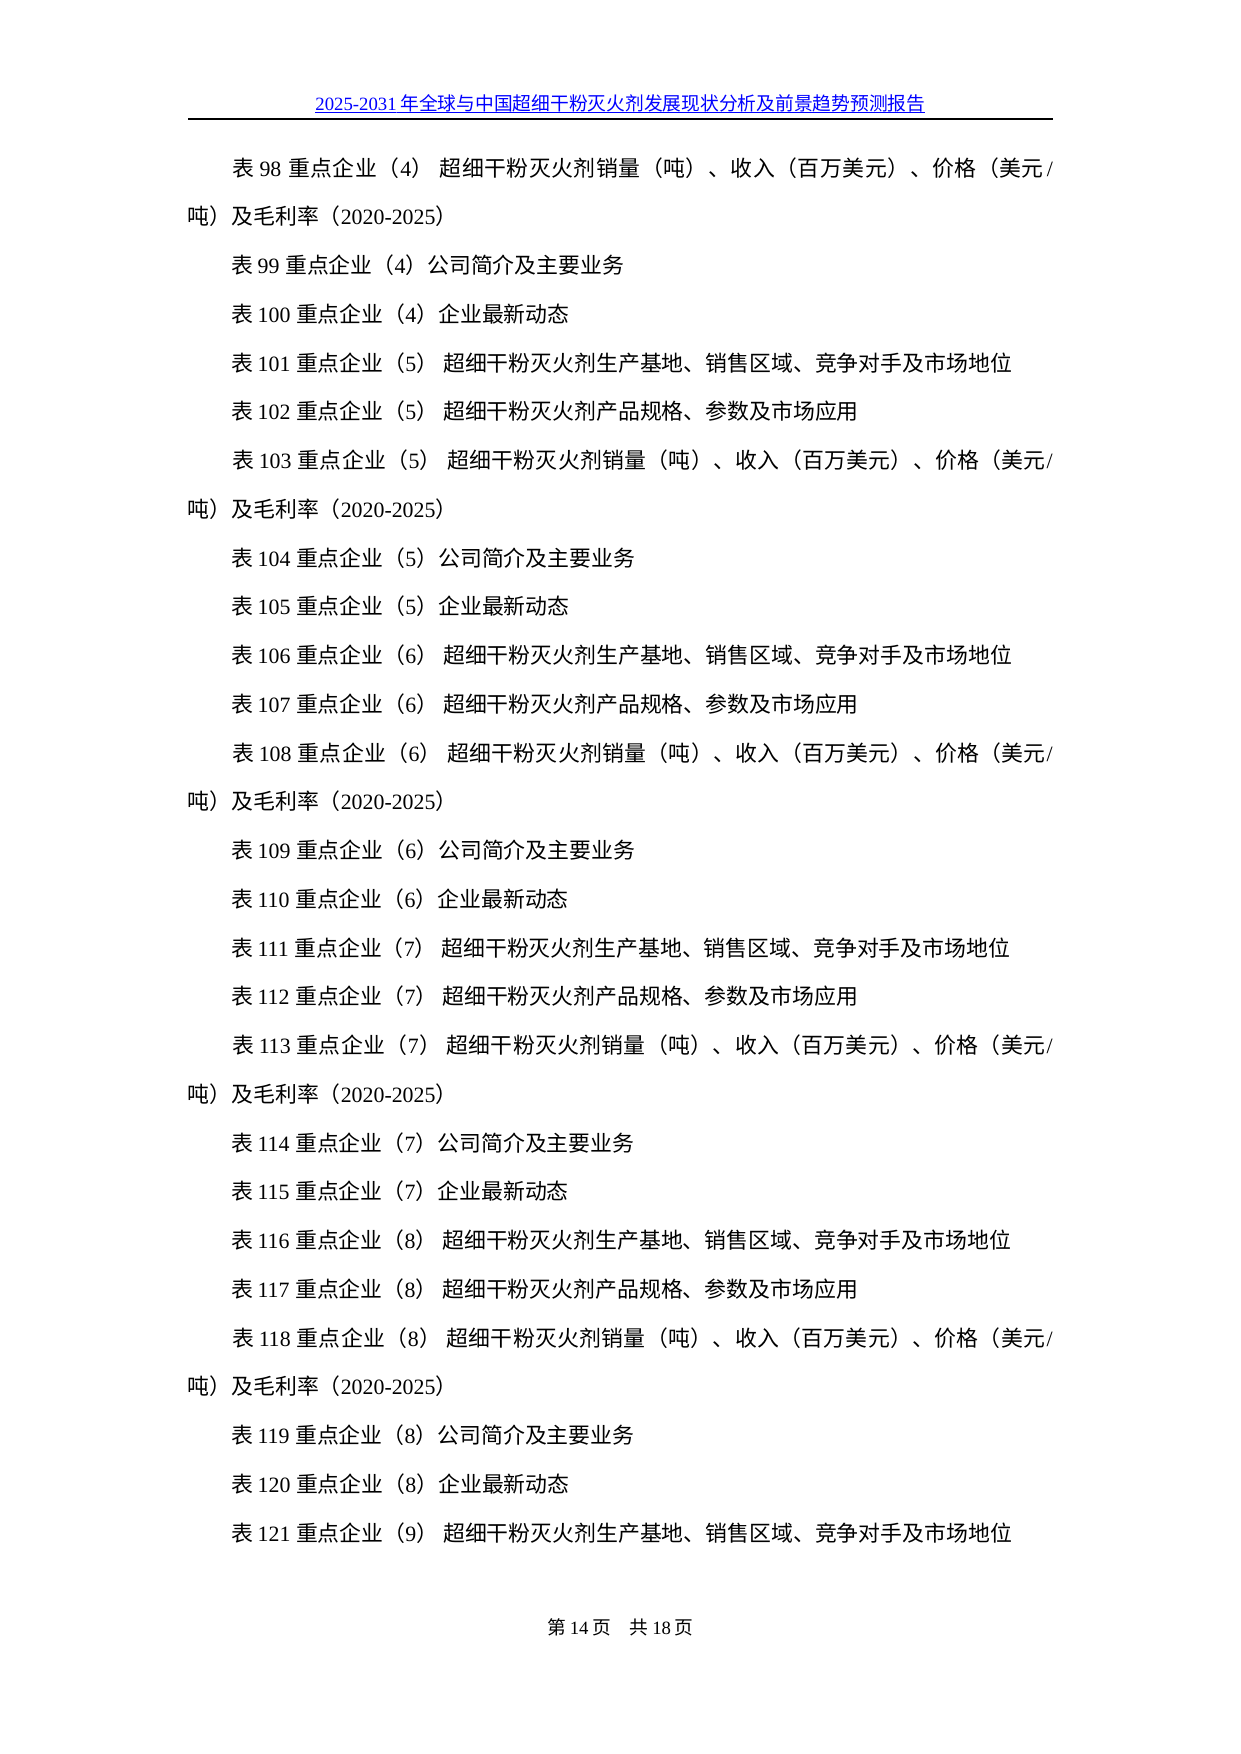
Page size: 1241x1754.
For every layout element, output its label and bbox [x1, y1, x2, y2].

text [187, 150, 1053, 1548]
